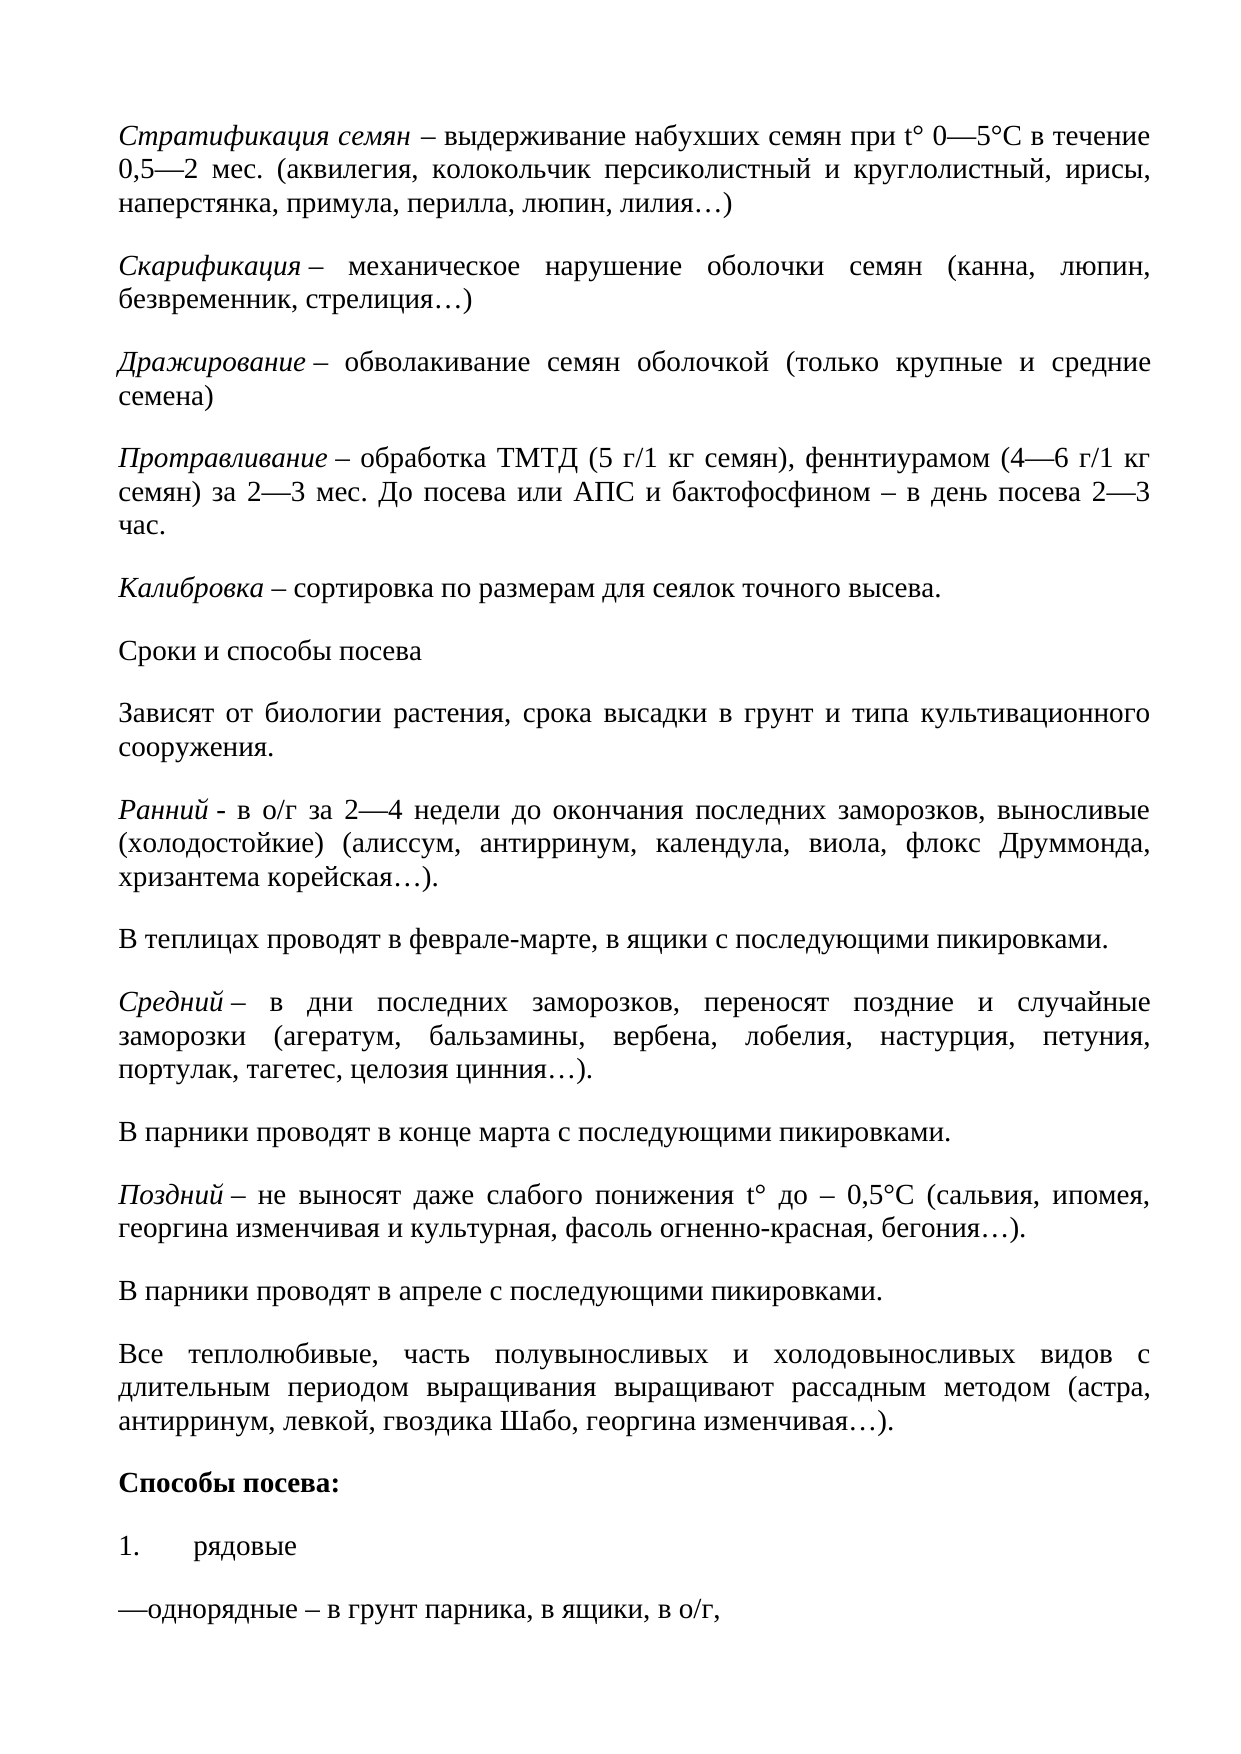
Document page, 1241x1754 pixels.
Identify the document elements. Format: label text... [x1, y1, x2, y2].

text Сроки и способы посева [118, 633, 1152, 666]
text ―однорядные – в грунт парника, в ящики, в о/г, [118, 1591, 1152, 1624]
text Все теплолюбивые, часть полувыносливых и холодовыносливых видов с длительным периодом выращивания выращивают рассадным методом (астра, антирринум, левкой, гвоздика Шабо, георгина изменчивая…). [118, 1336, 1152, 1436]
text Способы посева: [118, 1466, 1152, 1499]
text Поздний – не выносят даже слабого понижения t° до – 0,5°С (сальвия, ипомея, георгина изменчивая и культурная, фасоль огненно-красная, бегония…). [118, 1177, 1152, 1244]
text Средний – в дни последних заморозков, переносят поздние и случайные заморозки (агератум, бальзамины, вербена, лобелия, настурция, петуния, портулак, тагетес, целозия цинния…). [118, 984, 1152, 1085]
text Протравливание – обработка ТМТД (5 г/1 кг семян), феннтиурамом (4―6 г/1 кг семян) за 2―3 мес. До посева или АПС и бактофосфином – в день посева 2―3 час. [118, 440, 1152, 541]
text В парники проводят в апреле с последующими пикировками. [118, 1273, 1152, 1307]
text Калибровка – сортировка по размерам для сеялок точного высева. [118, 570, 1152, 604]
text В теплицах проводят в феврале-марте, в ящики с последующими пикировками. [118, 922, 1152, 955]
text Скарификация – механическое нарушение оболочки семян (канна, люпин, безвременник, стрелиция…) [118, 248, 1152, 315]
list рядовые [118, 1528, 1152, 1562]
text Стратификация семян – выдерживание набухших семян при t° 0―5°С в течение 0,5―2 мес. (аквилегия, колокольчик персиколистный и круглолистный, ирисы, наперстянка, примула, перилла, люпин, лилия…) [118, 118, 1152, 219]
text Зависят от биологии растения, срока высадки в грунт и типа культивационного сооружения. [118, 696, 1152, 763]
text Ранний - в о/г за 2―4 недели до окончания последних заморозков, выносливые (холодостойкие) (алиссум, антирринум, календула, виола, флокс Друммонда, хризантема корейская…). [118, 792, 1152, 892]
text Дражирование – обволакивание семян оболочкой (только крупные и средние семена) [118, 344, 1152, 411]
text В парники проводят в конце марта с последующими пикировками. [118, 1114, 1152, 1148]
